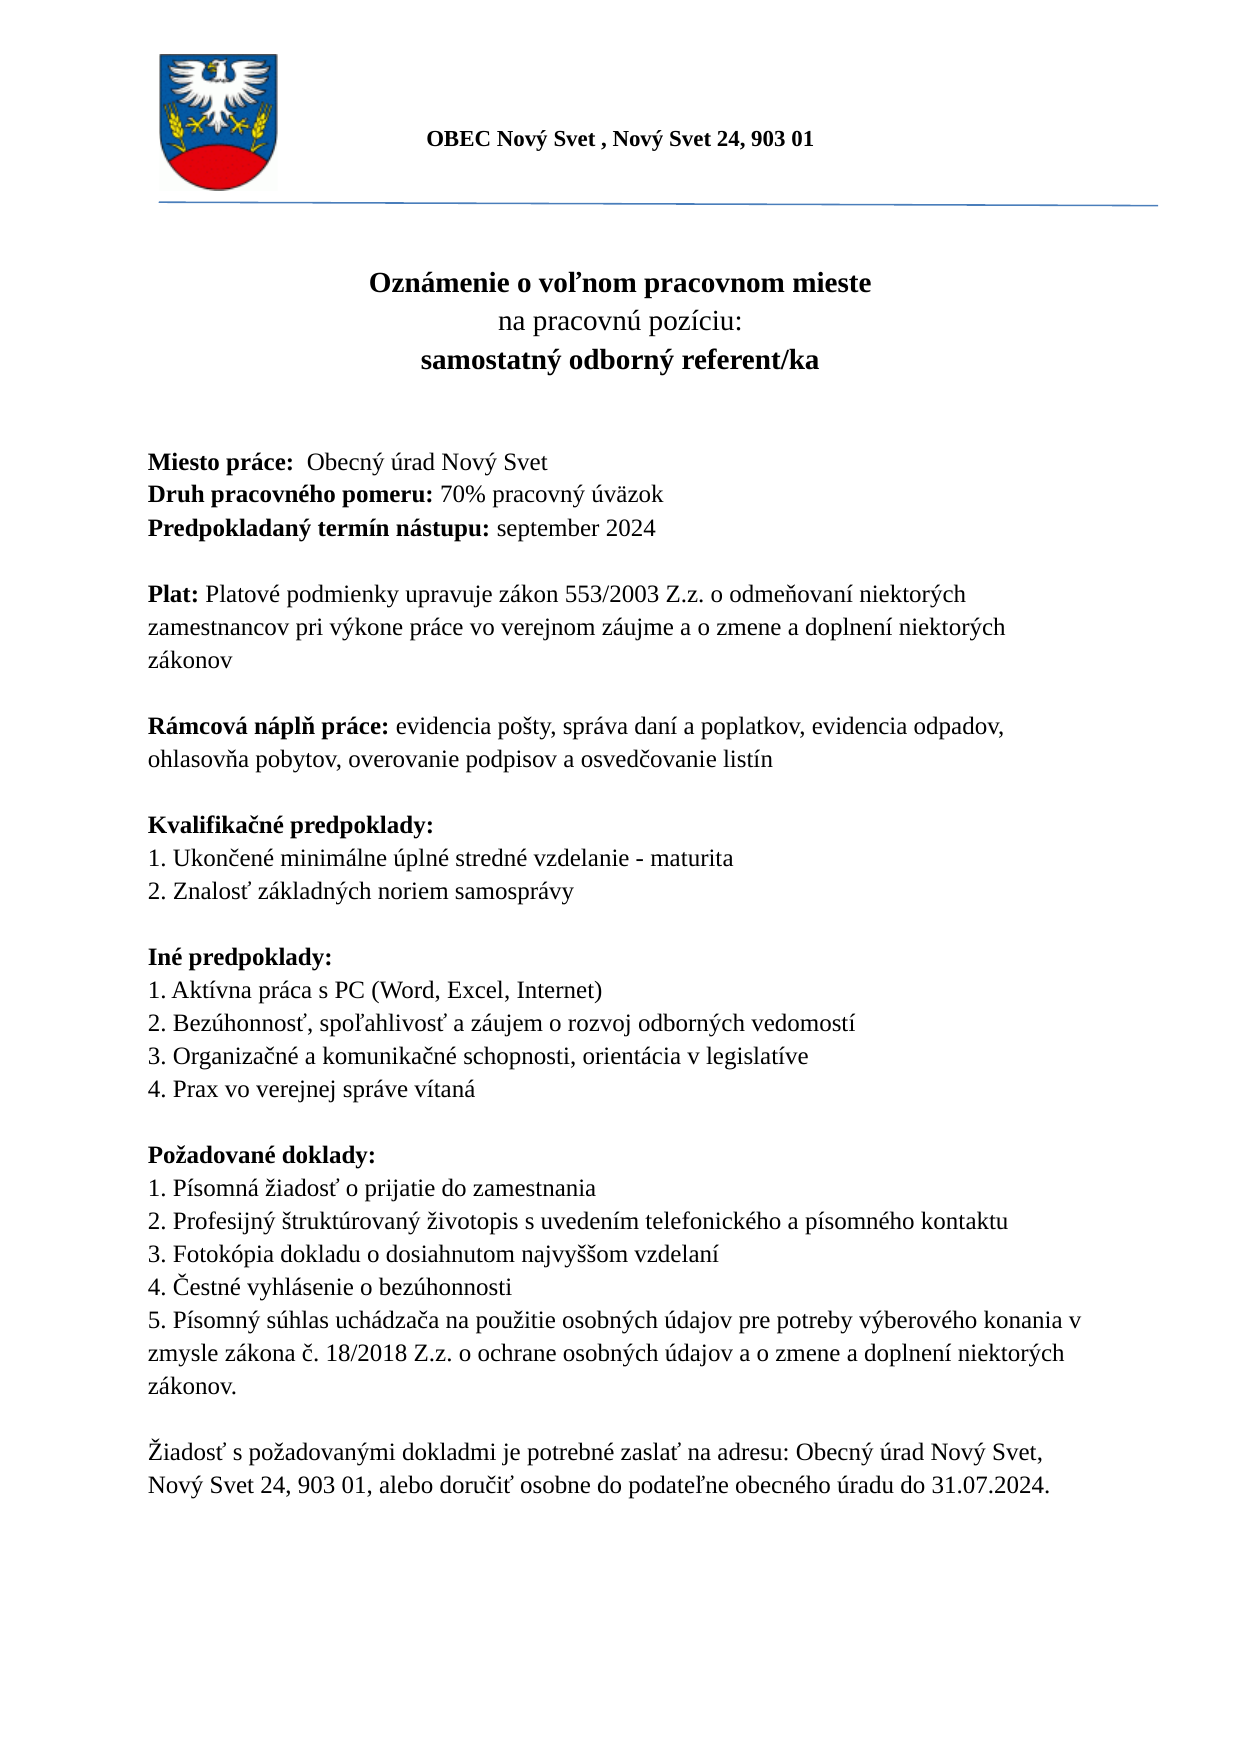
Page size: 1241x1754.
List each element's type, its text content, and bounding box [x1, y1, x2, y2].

text Plat: Platové podmienky upravuje zákon 553/2003 Z.z. o odmeňovaní niektorých zamestnancov pri výkone práce vo verejnom záujme a o zmene a doplnení niektorých zákonov [148, 579, 1093, 673]
text 2. Bezúhonnosť, spoľahlivosť a záujem o rozvoj odborných vedomostí [148, 1008, 1093, 1037]
text 3. Organizačné a komunikačné schopnosti, orientácia v legislatíve [148, 1041, 1093, 1070]
text 1. Ukončené minimálne úplné stredné vzdelanie - maturita [148, 843, 1093, 872]
text Predpokladaný termín nástupu: september 2024 [148, 513, 1093, 541]
picture [159, 54, 278, 191]
text na pracovnú pozíciu: [148, 303, 1093, 337]
text samostatný odborný referent/ka [148, 342, 1093, 376]
text 1. Aktívna práca s PC (Word, Excel, Internet) [148, 975, 1093, 1004]
text Druh pracovného pomeru: 70% pracovný úväzok [148, 479, 1093, 508]
text Požadované doklady: [148, 1140, 1093, 1169]
text 1. Písomná žiadosť o prijatie do zamestnania [148, 1173, 1093, 1202]
text Oznámenie o voľnom pracovnom mieste [148, 265, 1093, 298]
text Kvalifikačné predpoklady: [148, 810, 1093, 838]
text 4. Čestné vyhlásenie o bezúhonnosti [148, 1272, 1093, 1301]
text Rámcová náplň práce: evidencia pošty, správa daní a poplatkov, evidencia odpadov, ohlasovňa pobytov, overovanie podpisov a osvedčovanie listín [148, 711, 1093, 772]
text 3. Fotokópia dokladu o dosiahnutom najvyššom vzdelaní [148, 1239, 1093, 1268]
text 4. Prax vo verejnej správe vítaná [148, 1074, 1093, 1103]
text Iné predpoklady: [148, 942, 1093, 971]
text Miesto práce: Obecný úrad Nový Svet [148, 447, 1093, 475]
text 5. Písomný súhlas uchádzača na použitie osobných údajov pre potreby výberového konania v zmysle zákona č. 18/2018 Z.z. o ochrane osobných údajov a o zmene a doplnení niektorých zákonov. [148, 1305, 1093, 1400]
text Žiadosť s požadovanými dokladmi je potrebné zaslať na adresu: Obecný úrad Nový Svet, Nový Svet 24, 903 01, alebo doručiť osobne do podateľne obecného úradu do 31.07.2024. [148, 1437, 1093, 1499]
text 2. Profesijný štruktúrovaný životopis s uvedením telefonického a písomného kontaktu [148, 1206, 1093, 1235]
text 2. Znalosť základných noriem samosprávy [148, 876, 1093, 904]
